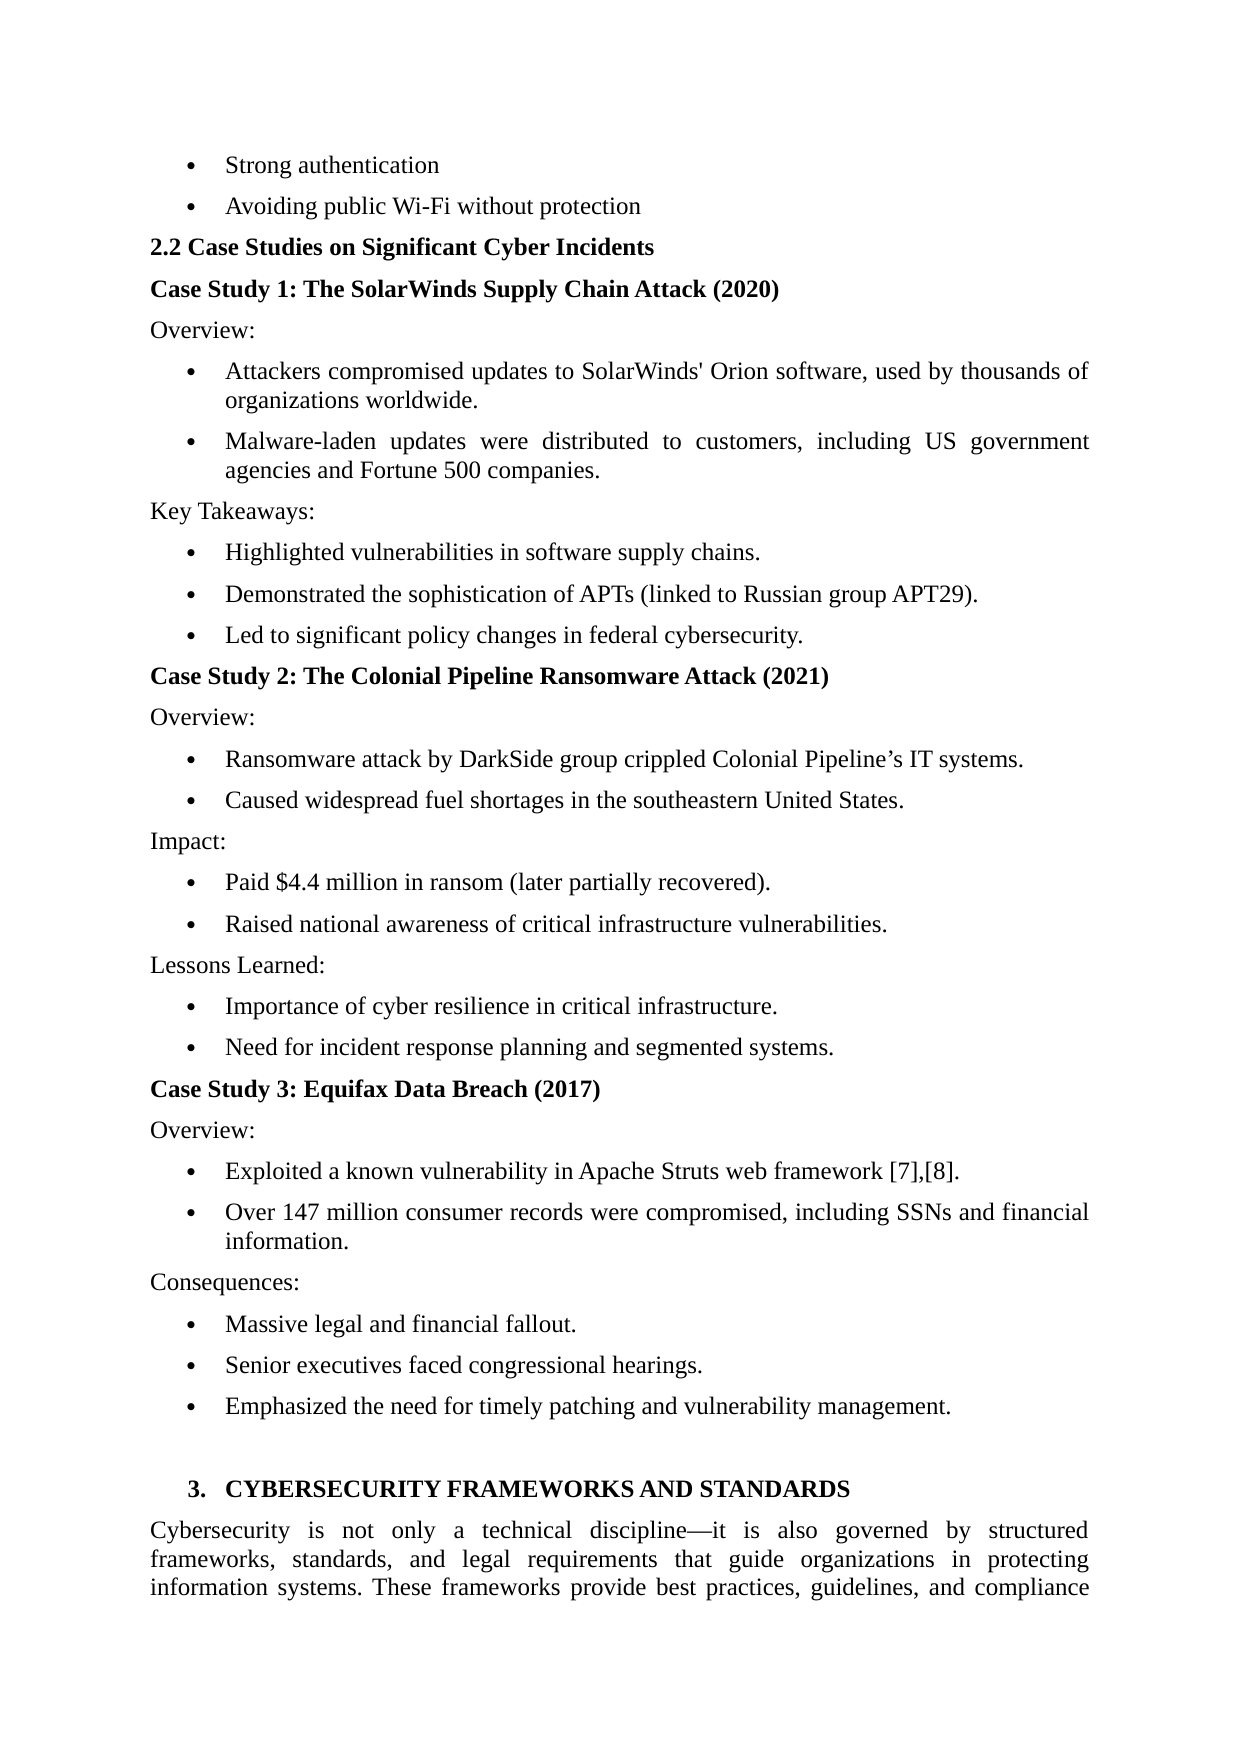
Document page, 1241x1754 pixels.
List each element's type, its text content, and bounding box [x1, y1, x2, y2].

list Over 147 million consumer records were compromised, including SSNs and financial information. [187, 1197, 1090, 1255]
text Case Study 1: The SolarWinds Supply Chain Attack (2020) [150, 274, 1090, 302]
text Overview: [150, 702, 1090, 731]
list Strong authentication [187, 150, 1090, 179]
list Led to significant policy changes in federal cybersecurity. [187, 620, 1090, 649]
list Massive legal and financial fallout. [187, 1309, 1090, 1337]
list Paid $4.4 million in ransom (later partially recovered). [187, 867, 1090, 896]
list Senior executives faced congressional hearings. [187, 1350, 1090, 1379]
text Consequences: [150, 1267, 1090, 1296]
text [150, 1515, 1090, 1601]
list Attackers compromised updates to SolarWinds' Orion software, used by thousands of organizations worldwide. [187, 356, 1090, 414]
text Lessons Learned: [150, 950, 1090, 979]
list Avoiding public Wi-Fi without protection [187, 191, 1090, 220]
list Highlighted vulnerabilities in software supply chains. [187, 537, 1090, 566]
list Importance of cyber resilience in critical infrastructure. [187, 991, 1090, 1020]
text Overview: [150, 1115, 1090, 1144]
list Emphasized the need for timely patching and vulnerability management. [187, 1391, 1090, 1420]
text Key Takeaways: [150, 496, 1090, 525]
text Case Study 2: The Colonial Pipeline Ransomware Attack (2021) [150, 661, 1090, 690]
list Caused widespread fuel shortages in the southeastern United States. [187, 785, 1090, 814]
text 2.2 Case Studies on Significant Cyber Incidents [150, 232, 1090, 261]
text Impact: [150, 826, 1090, 855]
list Exploited a known vulnerability in Apache Struts web framework [7],[8]. [187, 1156, 1090, 1185]
text Case Study 3: Equifax Data Breach (2017) [150, 1074, 1090, 1102]
list Raised national awareness of critical infrastructure vulnerabilities. [187, 909, 1090, 937]
list Demonstrated the sophistication of APTs (linked to Russian group APT29). [187, 579, 1090, 607]
list Ransomware attack by DarkSide group crippled Colonial Pipeline’s IT systems. [187, 744, 1090, 772]
list CYBERSECURITY FRAMEWORKS AND STANDARDS [187, 1474, 1090, 1502]
list Need for incident response planning and segmented systems. [187, 1032, 1090, 1061]
text Overview: [150, 315, 1090, 344]
list Malware-laden updates were distributed to customers, including US government agencies and Fortune 500 companies. [187, 426, 1090, 484]
